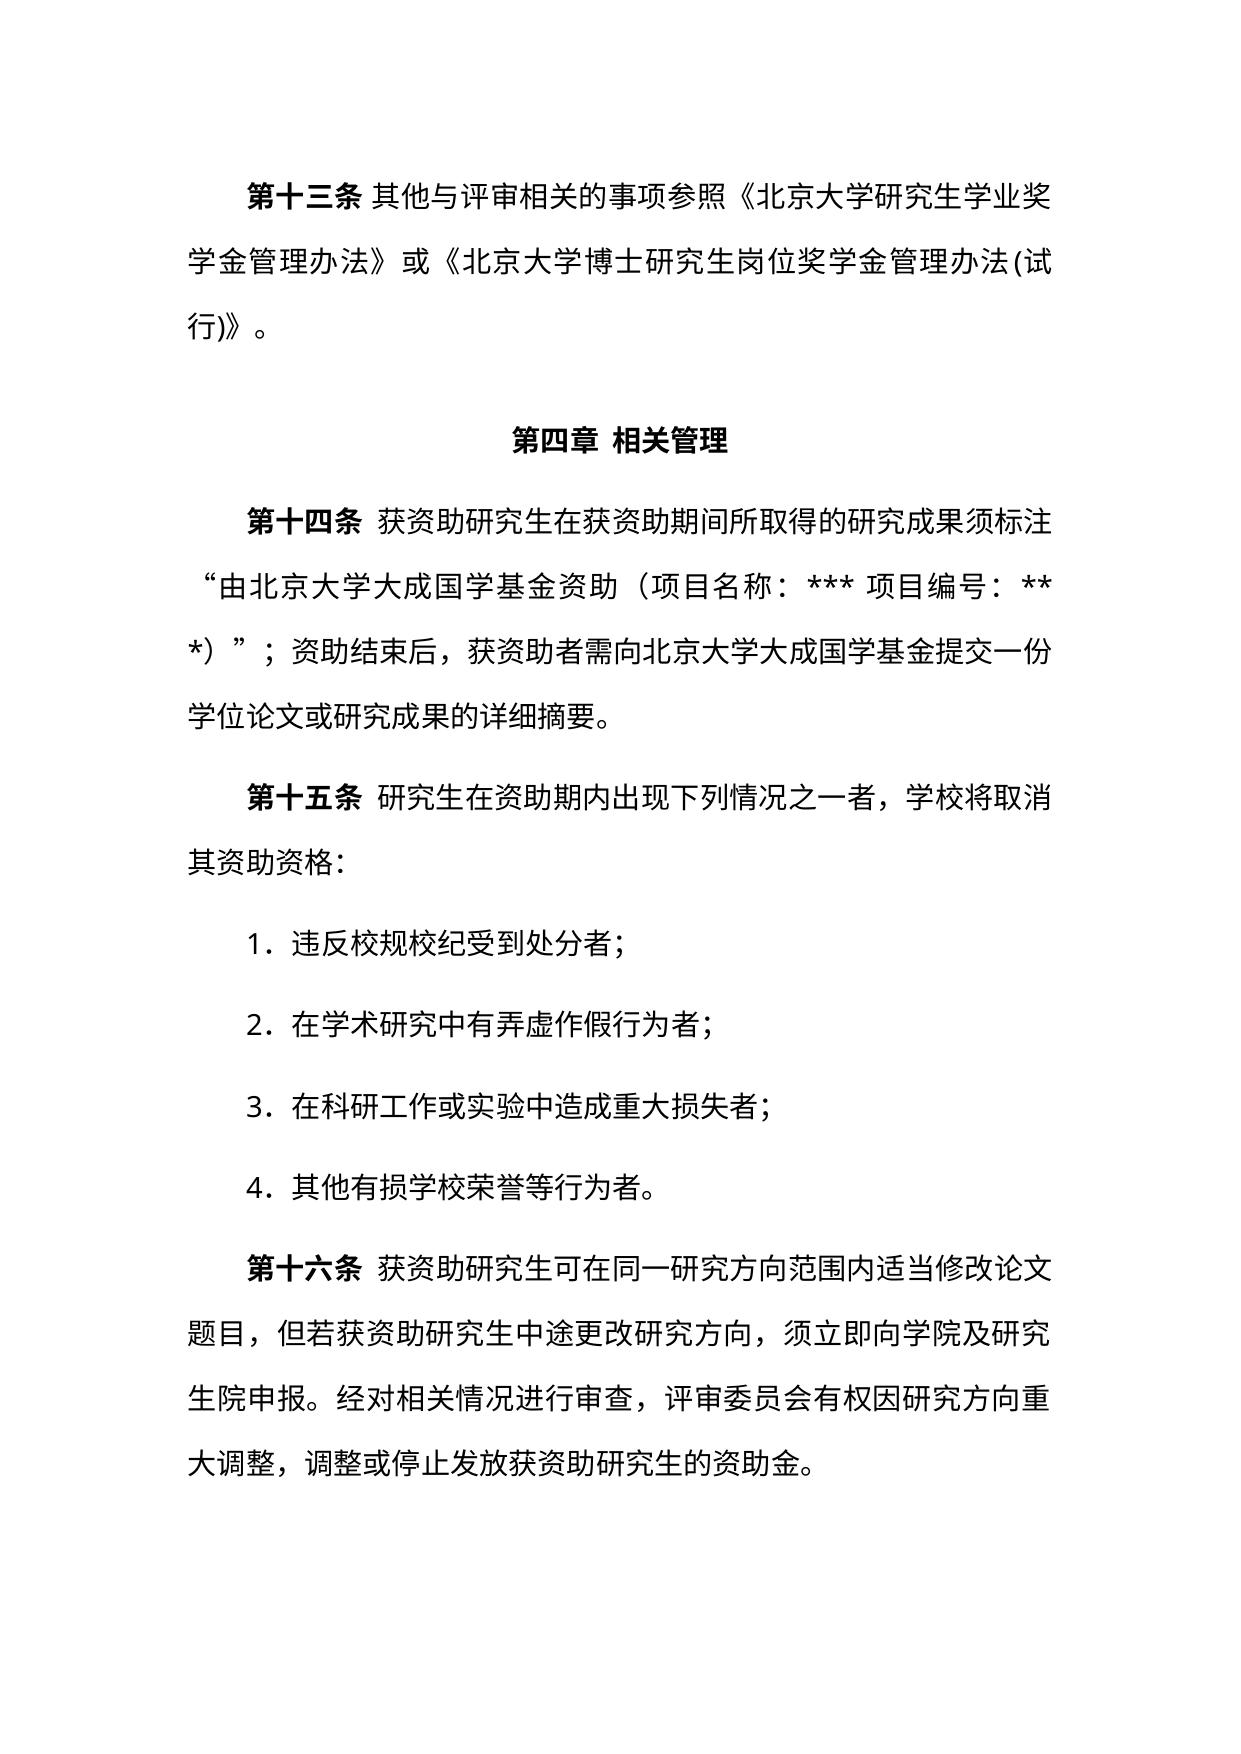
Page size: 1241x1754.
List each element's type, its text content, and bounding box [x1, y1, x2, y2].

text 第十四条 获资助研究生在获资助期间所取得的研究成果须标注“由北京大学大成国学基金资助（项目名称：*** 项目编号：***）”；资助结束后，获资助者需向北京大学大成国学基金提交一份学位论文或研究成果的详细摘要。 [187, 487, 1053, 747]
text 1．违反校规校纪受到处分者； [187, 909, 1053, 974]
text 2．在学术研究中有弄虚作假行为者； [187, 991, 1053, 1056]
text 4．其他有损学校荣誉等行为者。 [187, 1153, 1053, 1218]
text 第十六条 获资助研究生可在同一研究方向范围内适当修改论文题目，但若获资助研究生中途更改研究方向，须立即向学院及研究生院申报。经对相关情况进行审查，评审委员会有权因研究方向重大调整，调整或停止发放获资助研究生的资助金。 [187, 1234, 1053, 1494]
text 第十三条 其他与评审相关的事项参照《北京大学研究生学业奖学金管理办法》或《北京大学博士研究生岗位奖学金管理办法(试行)》。 [187, 162, 1053, 357]
text 第四章 相关管理 [187, 406, 1053, 471]
text 3．在科研工作或实验中造成重大损失者； [187, 1072, 1053, 1137]
text 第十五条 研究生在资助期内出现下列情况之一者，学校将取消其资助资格： [187, 763, 1053, 893]
